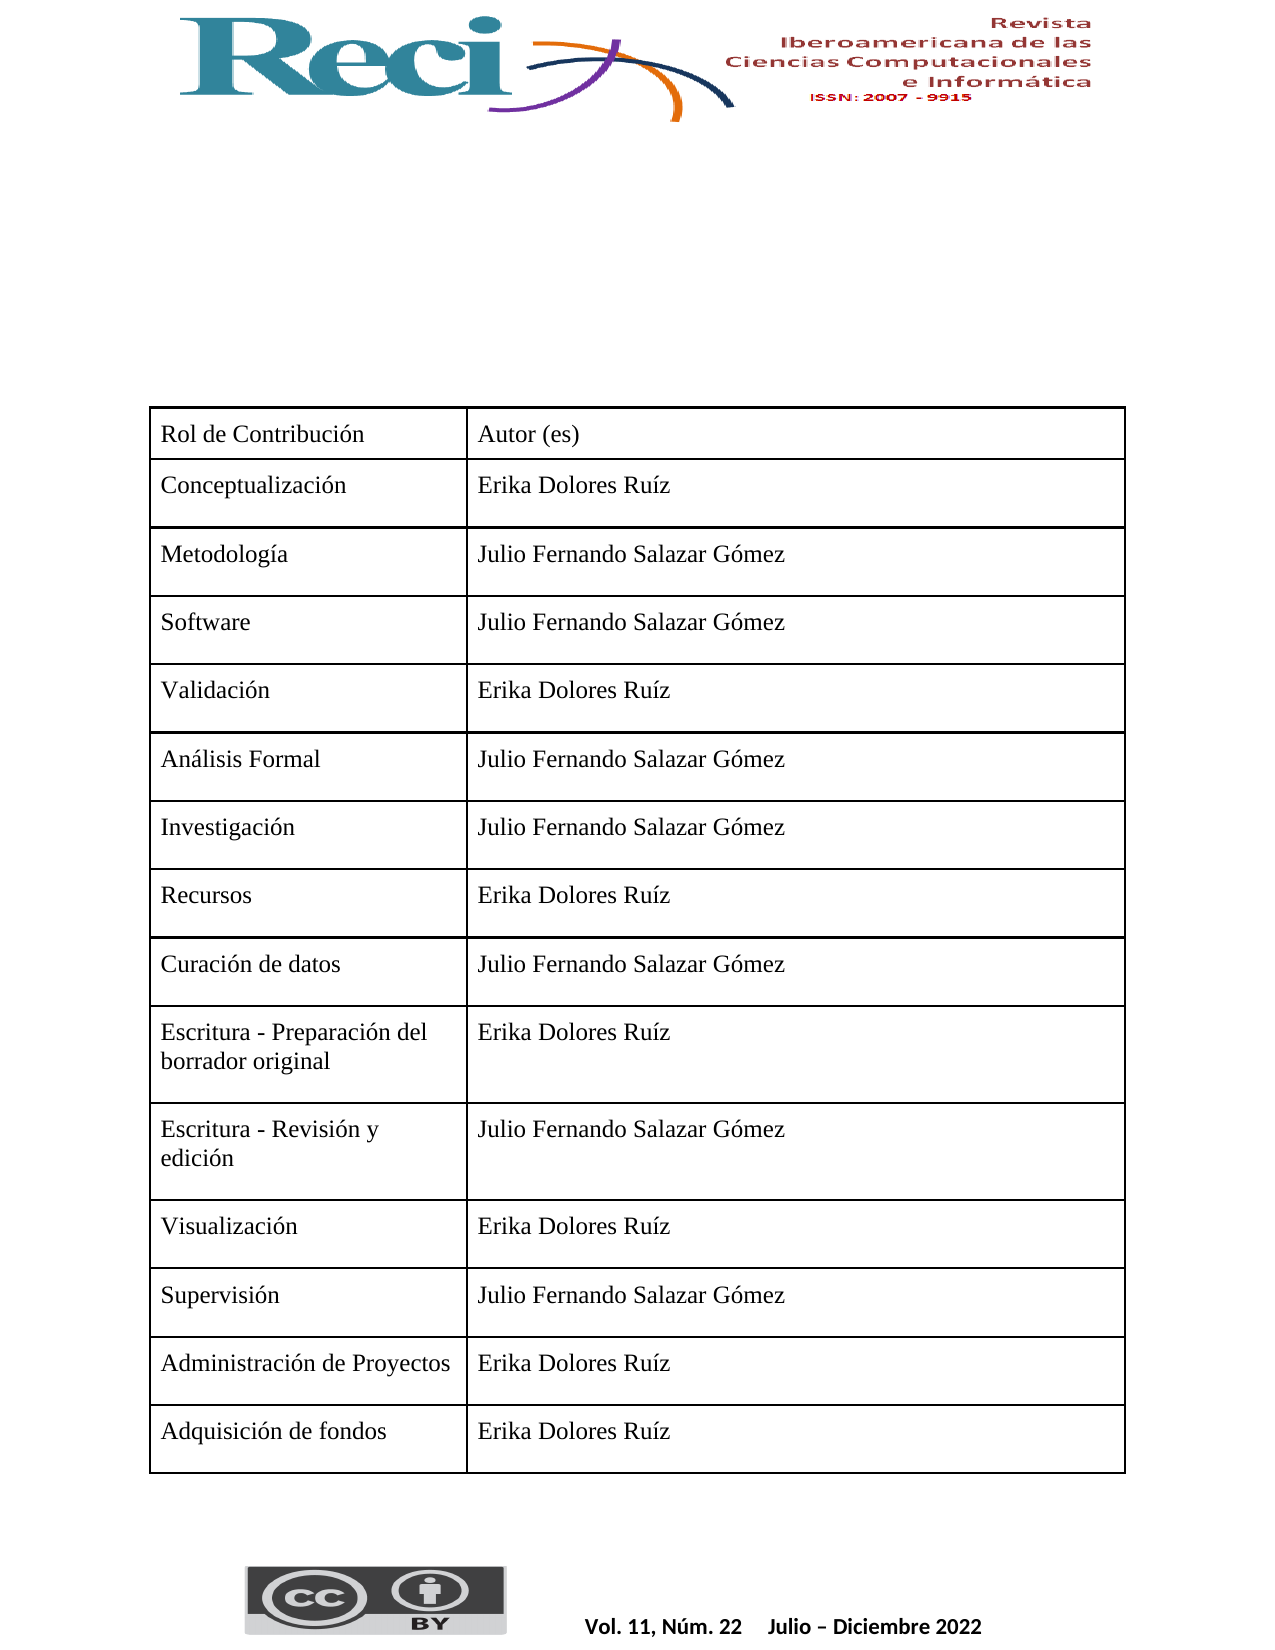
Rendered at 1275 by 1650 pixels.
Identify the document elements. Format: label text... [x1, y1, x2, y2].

table_cell Adquisición de fondos [151, 1406, 466, 1472]
table_cell Erika Dolores Ruíz [468, 1007, 1124, 1102]
table_cell Escritura - Revisión y edición [151, 1104, 466, 1199]
table_cell Análisis Formal [151, 734, 466, 800]
table_cell Julio Fernando Salazar Gómez [468, 1104, 1124, 1199]
table_cell Julio Fernando Salazar Gómez [468, 734, 1124, 800]
table_cell Erika Dolores Ruíz [468, 1406, 1124, 1472]
table_cell Investigación [151, 802, 466, 868]
picture [244, 1566, 507, 1635]
table_cell Julio Fernando Salazar Gómez [468, 939, 1124, 1005]
table_cell Recursos [151, 870, 466, 936]
table_cell Software [151, 597, 466, 663]
table_cell Julio Fernando Salazar Gómez [468, 802, 1124, 868]
table_cell Validación [151, 665, 466, 731]
table_cell Supervisión [151, 1269, 466, 1336]
table_header Rol de Contribución [151, 409, 466, 458]
table_cell Metodología [151, 529, 466, 595]
table_cell Julio Fernando Salazar Gómez [468, 597, 1124, 663]
table_cell Erika Dolores Ruíz [468, 870, 1124, 936]
table_cell Erika Dolores Ruíz [468, 1338, 1124, 1404]
picture [180, 14, 1096, 123]
table_cell Administración de Proyectos [151, 1338, 466, 1404]
table_cell Julio Fernando Salazar Gómez [468, 529, 1124, 595]
table_cell Erika Dolores Ruíz [468, 1201, 1124, 1267]
table_cell Conceptualización [151, 460, 466, 526]
table_cell Julio Fernando Salazar Gómez [468, 1269, 1124, 1336]
table_cell Curación de datos [151, 939, 466, 1005]
table_cell Escritura - Preparación del borrador original [151, 1007, 466, 1102]
table_header Autor (es) [468, 409, 1124, 458]
table_cell Erika Dolores Ruíz [468, 460, 1124, 526]
table_cell Erika Dolores Ruíz [468, 665, 1124, 731]
table_cell Visualización [151, 1201, 466, 1267]
